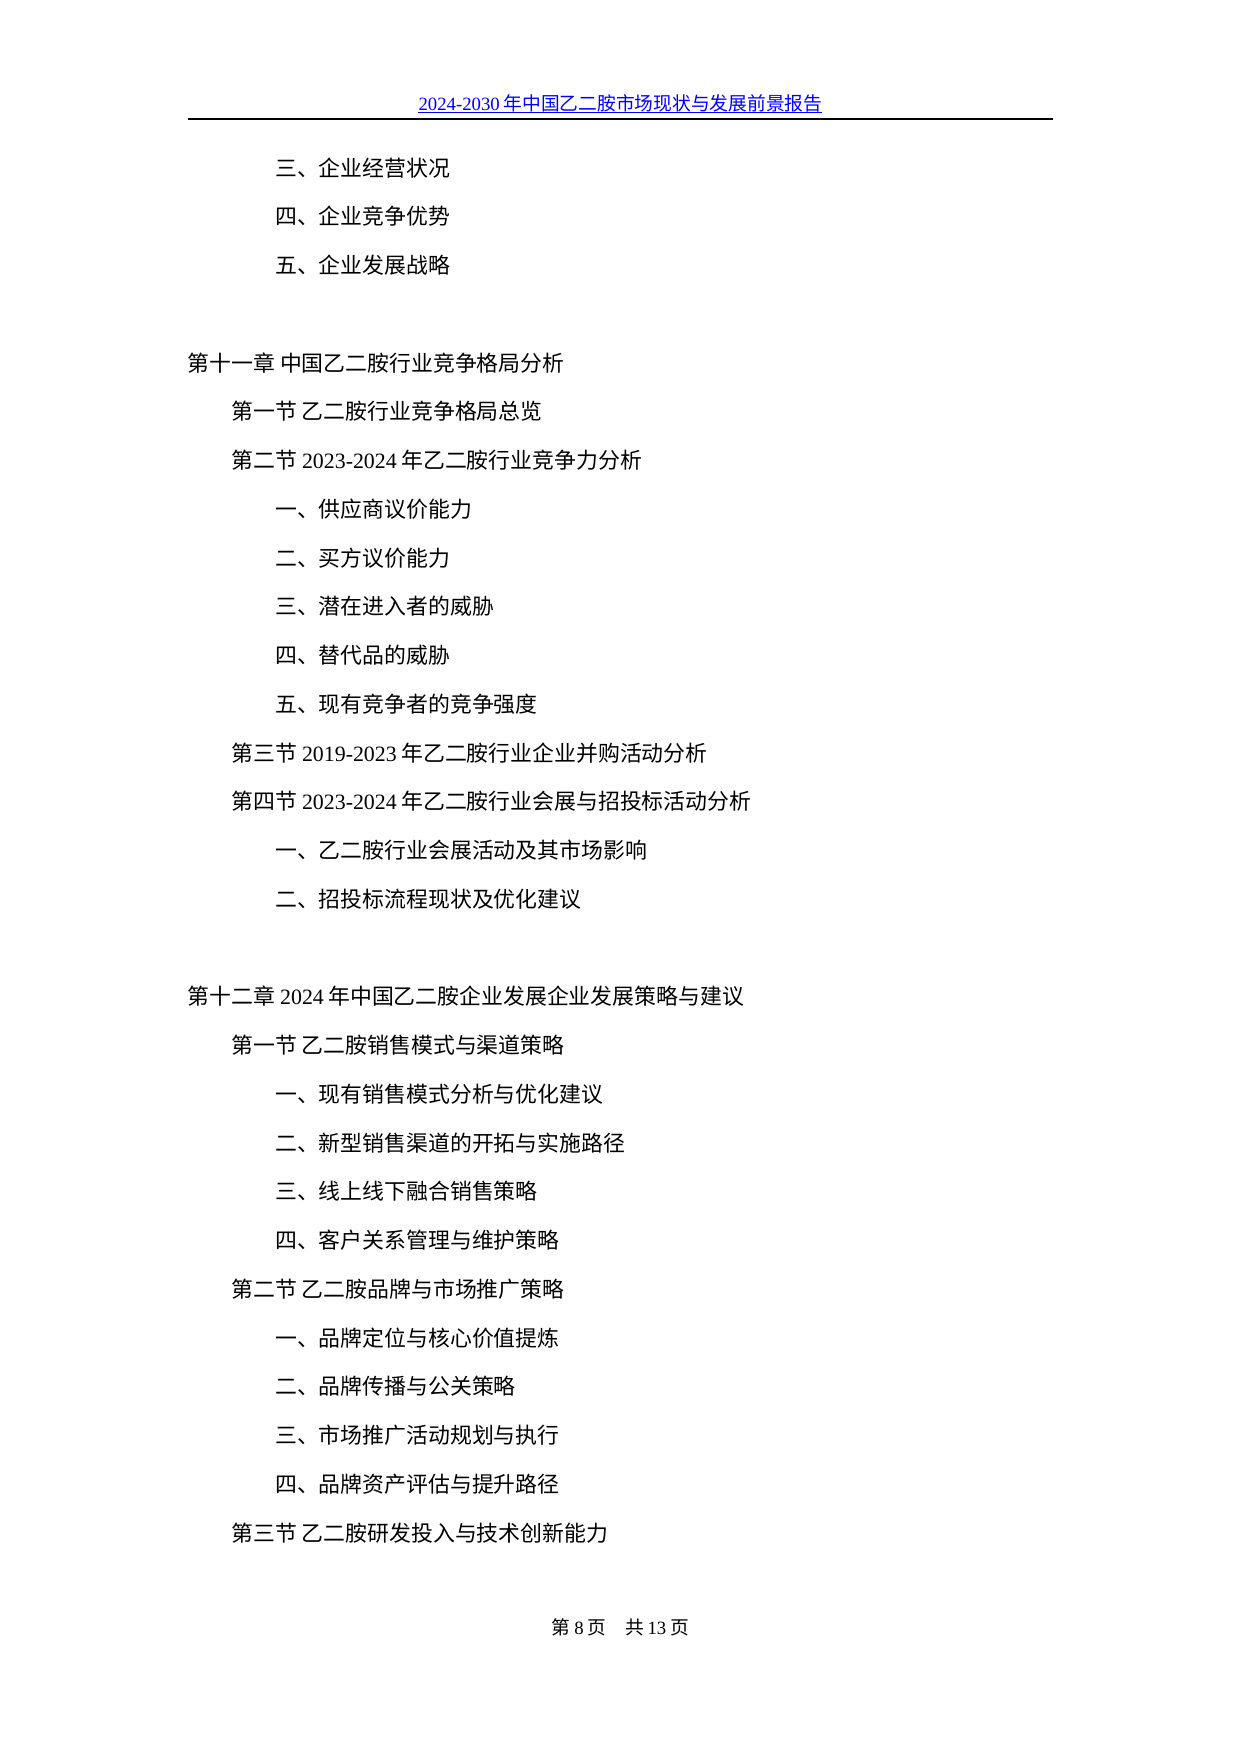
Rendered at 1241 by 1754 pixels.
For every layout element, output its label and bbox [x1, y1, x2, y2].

text [187, 150, 1053, 1548]
